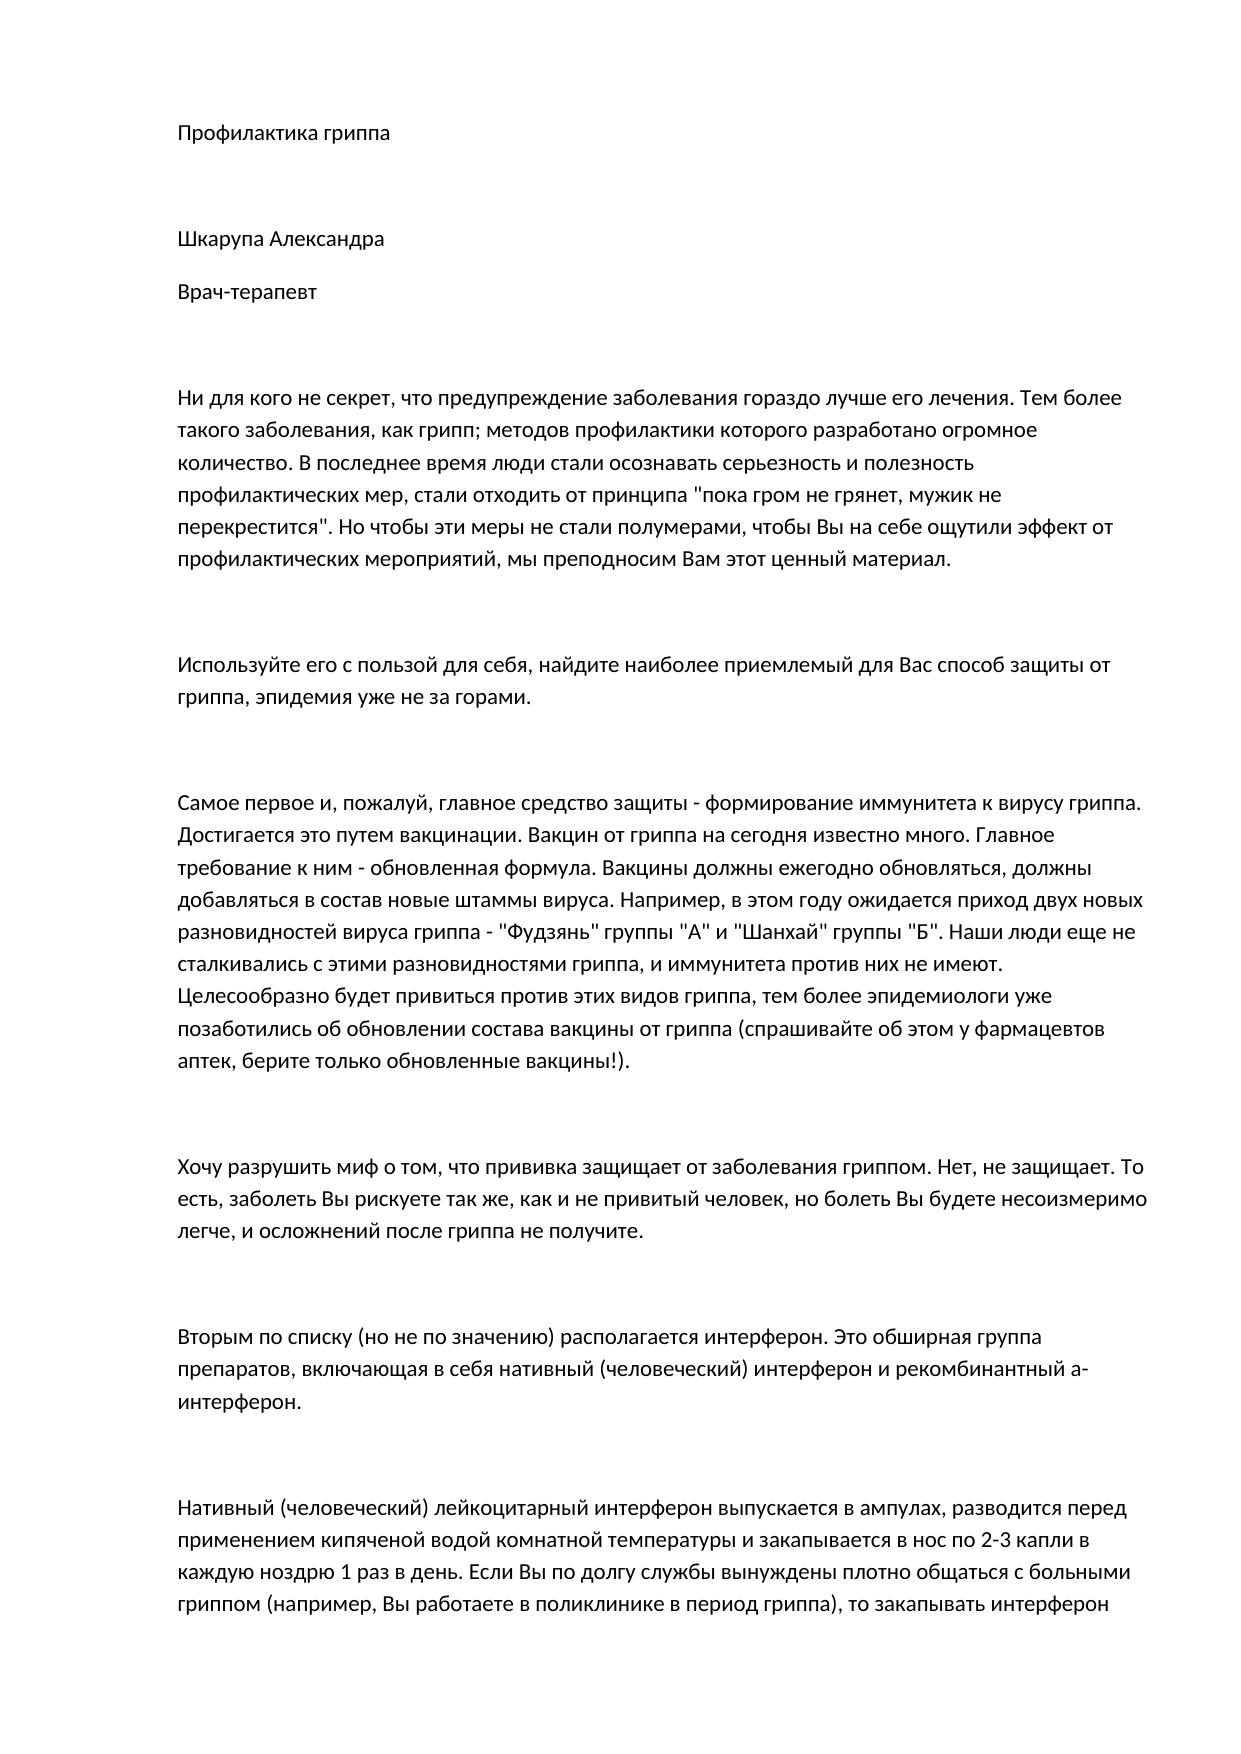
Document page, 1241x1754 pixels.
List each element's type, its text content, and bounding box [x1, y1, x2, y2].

text Используйте его с пользой для себя, найдите наиболее приемлемый для Вас способ защиты от гриппа, эпидемия уже не за горами. [177, 650, 1152, 710]
text Шкарупа Александра [177, 224, 1152, 252]
text Самое первое и, пожалуй, главное средство защиты - формирование иммунитета к вирусу гриппа. Достигается это путем вакцинации. Вакцин от гриппа на сегодня известно много. Главное требование к ним - обновленная формула. Вакцины должны ежегодно обновляться, должны добавляться в состав новые штаммы вируса. Например, в этом году ожидается приход двух новых разновидностей вируса гриппа - "Фудзянь" группы "А" и "Шанхай" группы "Б". Наши люди еще не сталкивались с этими разновидностями гриппа, и иммунитета против них не имеют. Целесообразно будет привиться против этих видов гриппа, тем более эпидемиологи уже позаботились об обновлении состава вакцины от гриппа (спрашивайте об этом у фармацевтов аптек, берите только обновленные вакцины!). [177, 788, 1152, 1074]
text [177, 1493, 1152, 1617]
text Врач-терапевт [177, 277, 1152, 305]
text Хочу разрушить миф о том, что прививка защищает от заболевания гриппом. Нет, не защищает. То есть, заболеть Вы рискуете так же, как и не привитый человек, но болеть Вы будете несоизмеримо легче, и осложнений после гриппа не получите. [177, 1152, 1152, 1244]
text Ни для кого не секрет, что предупреждение заболевания гораздо лучше его лечения. Тем более такого заболевания, как грипп; методов профилактики которого разработано огромное количество. В последнее время люди стали осознавать серьезность и полезность профилактических мер, стали отходить от принципа "пока гром не грянет, мужик не перекрестится". Но чтобы эти меры не стали полумерами, чтобы Вы на себе ощутили эффект от профилактических мероприятий, мы преподносим Вам этот ценный материал. [177, 383, 1152, 572]
text Вторым по списку (но не по значению) располагается интерферон. Это обширная группа препаратов, включающая в себя нативный (человеческий) интерферон и рекомбинантный a-интерферон. [177, 1322, 1152, 1415]
text Профилактика гриппа [177, 118, 1152, 146]
